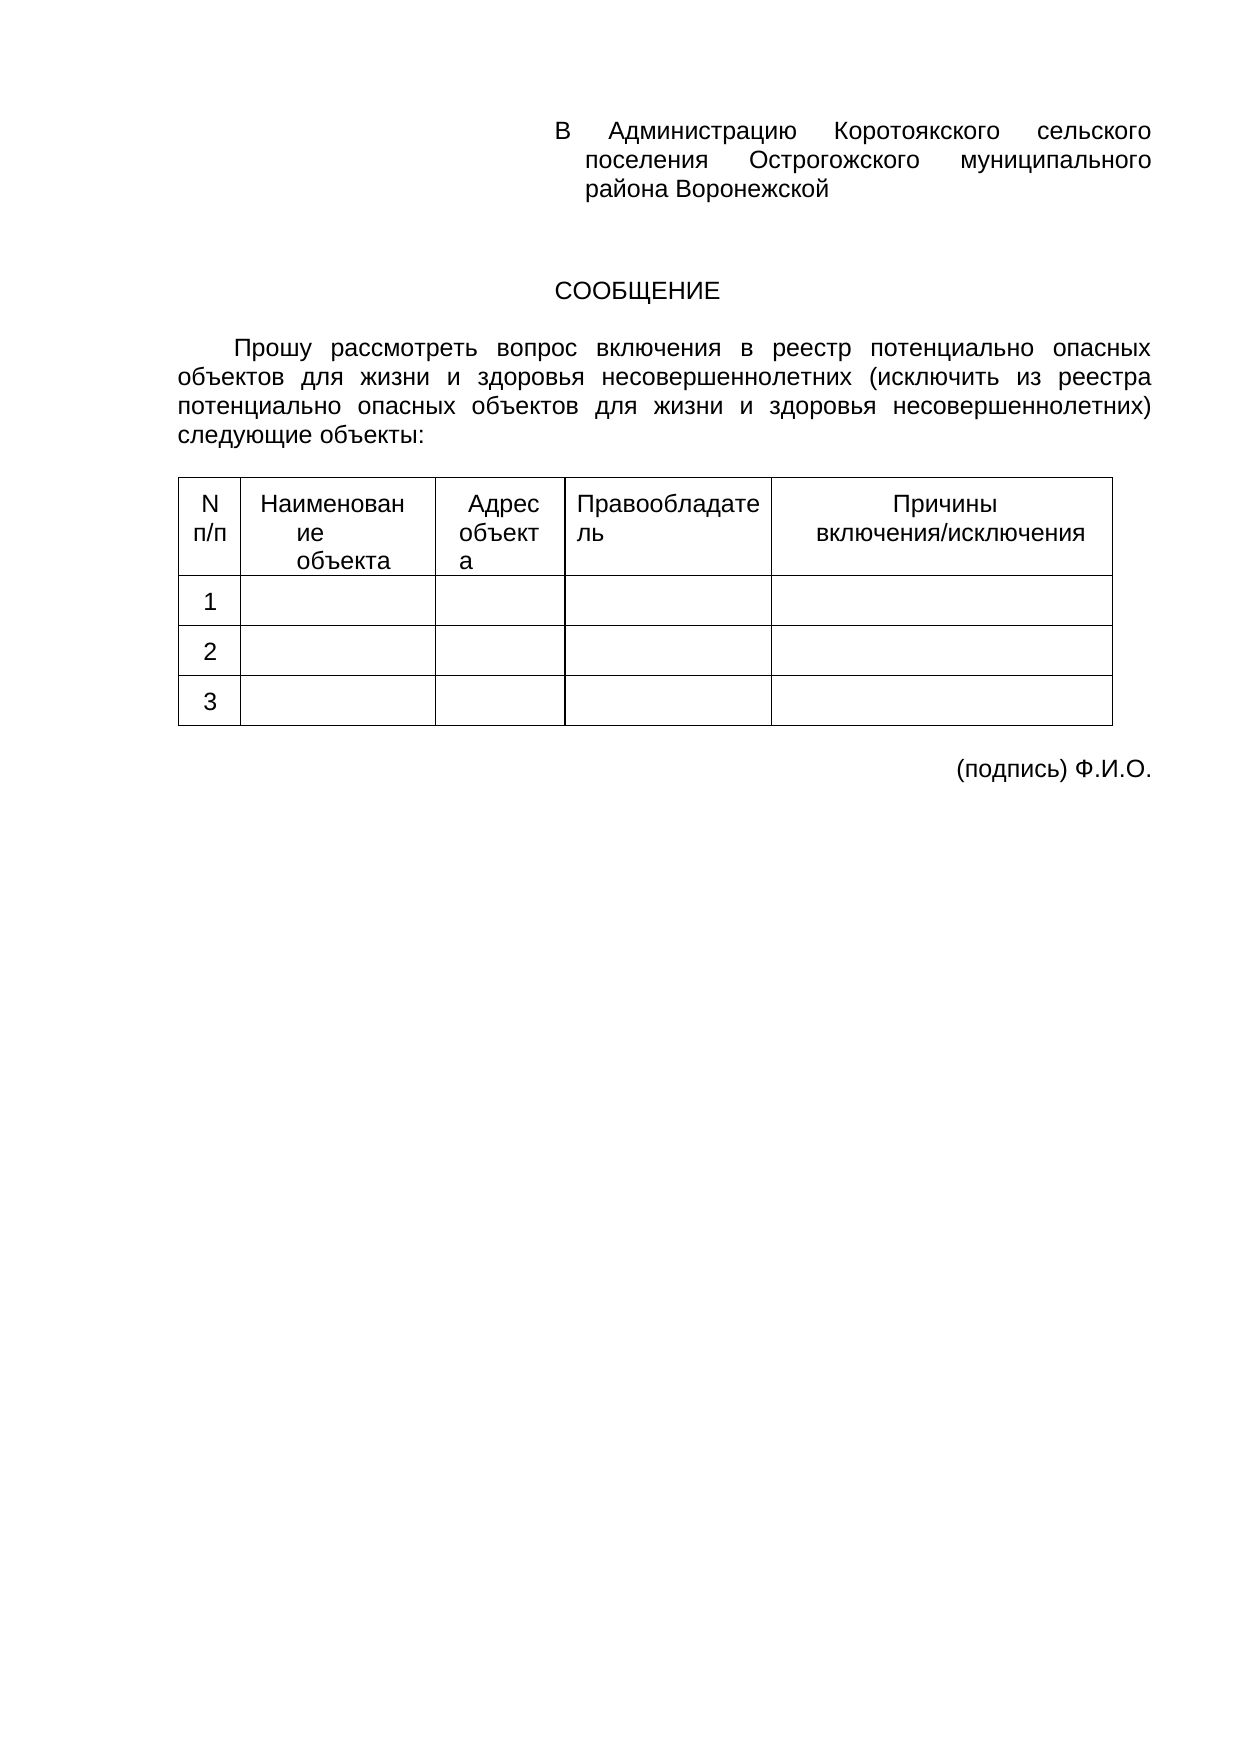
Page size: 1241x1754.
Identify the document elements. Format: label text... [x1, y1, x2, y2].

table_header N п/п [179, 478, 240, 575]
table_cell [772, 626, 1112, 675]
table_cell [436, 676, 564, 725]
text (подпись) Ф.И.О. [167, 754, 1152, 783]
table_cell [241, 626, 435, 675]
text В Администрацию Коротоякского сельского поселения Острогожского муниципального района Воронежской [554, 116, 1152, 202]
table_cell 2 [179, 626, 240, 675]
text СООБЩЕНИЕ [554, 276, 1152, 304]
table_header Наименование объекта [241, 478, 435, 575]
table_cell [566, 576, 771, 625]
table_cell [241, 576, 435, 625]
table_cell [566, 626, 771, 675]
text Прошу рассмотреть вопрос включения в реестр потенциально опасных объектов для жизни и здоровья несовершеннолетних (исключить из реестра потенциально опасных объектов для жизни и здоровья несовершеннолетних) следующие объекты: [177, 333, 1152, 448]
table_header Адрес объекта [436, 478, 564, 575]
table_cell [241, 676, 435, 725]
table_header Причины включения/исключения [772, 478, 1112, 575]
table_cell 1 [179, 576, 240, 625]
table_cell [772, 576, 1112, 625]
table_header Правообладатель [566, 478, 771, 575]
table_cell [566, 676, 771, 725]
table_cell [772, 676, 1112, 725]
table_cell [436, 576, 564, 625]
table_cell 3 [179, 676, 240, 725]
table_cell [436, 626, 564, 675]
